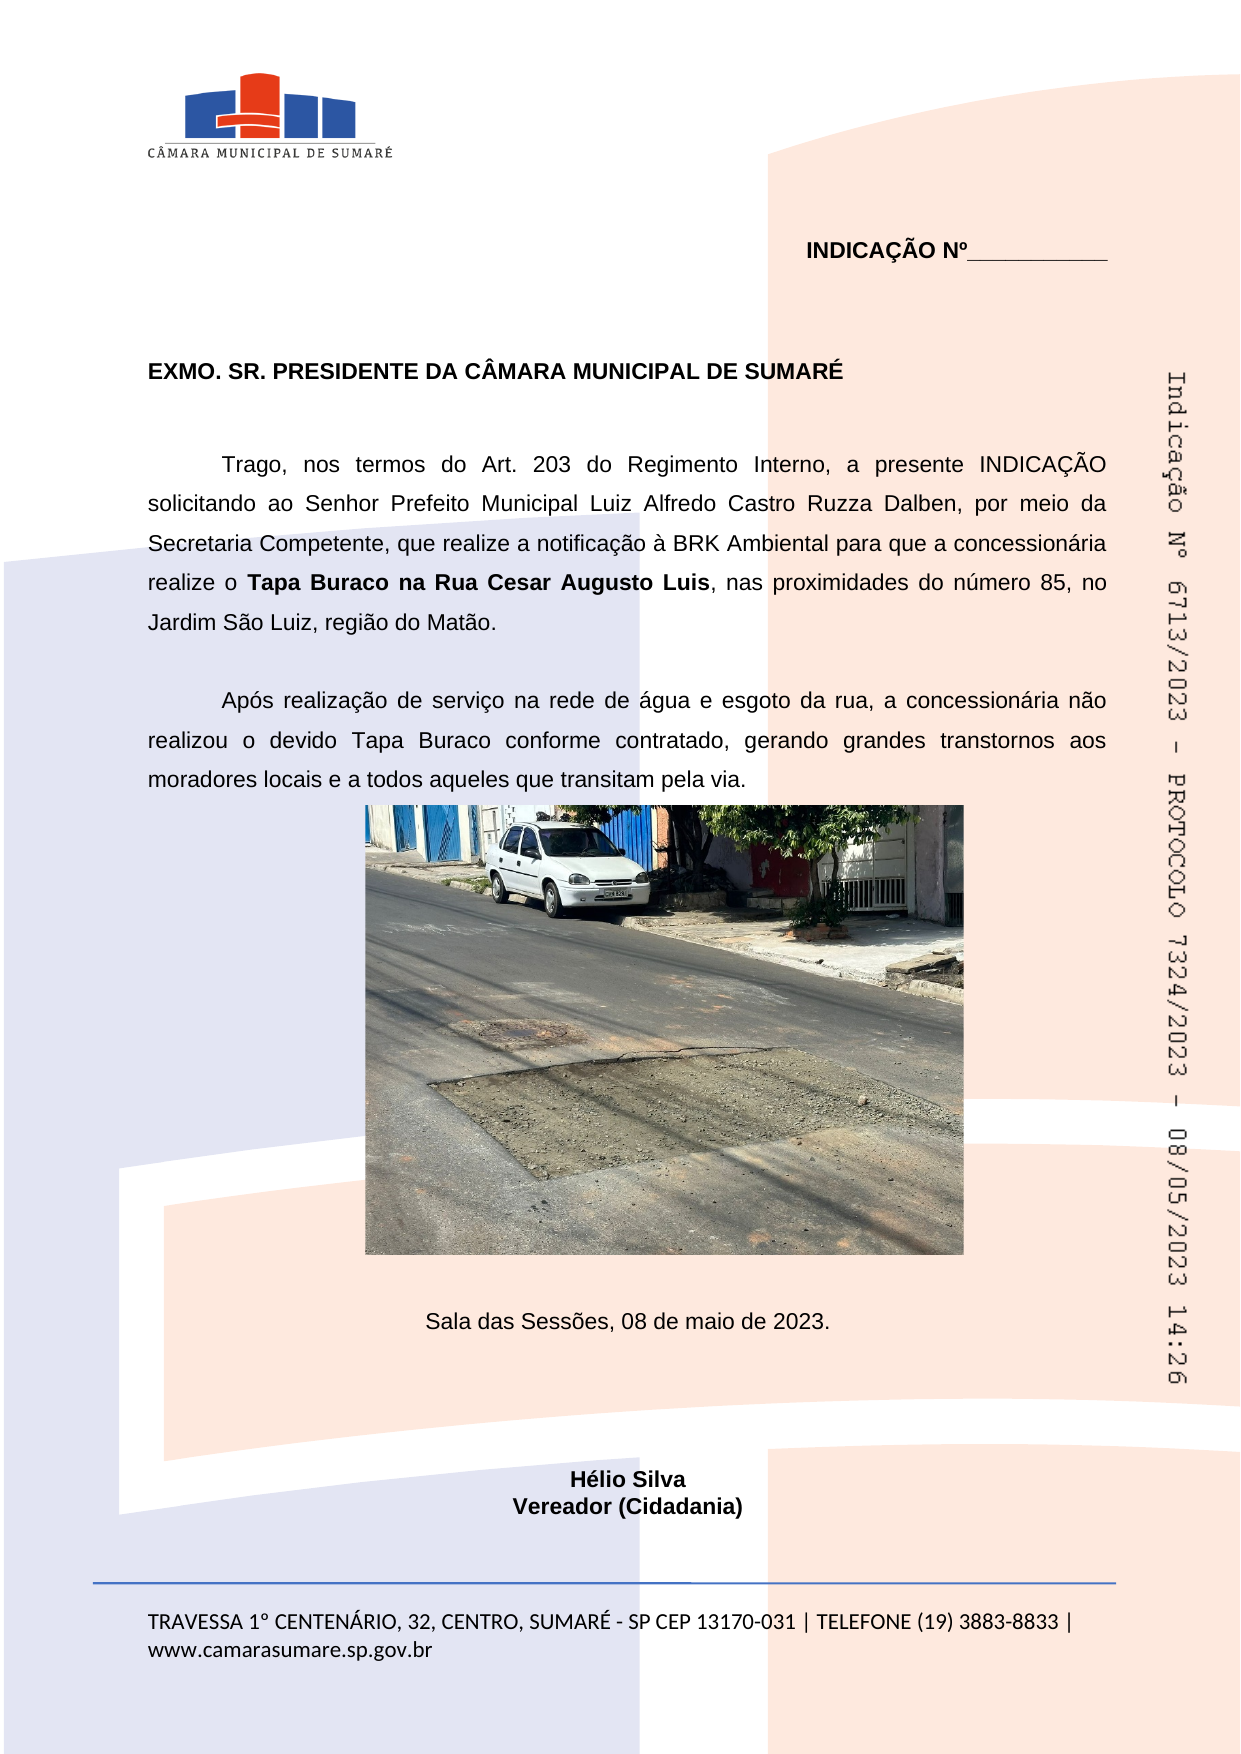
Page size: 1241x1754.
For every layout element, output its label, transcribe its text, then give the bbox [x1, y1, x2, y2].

text Trago, nos termos do Art. 203 do Regimento Interno, a presente INDICAÇÃO solicitando ao Senhor Prefeito Municipal Luiz Alfredo Castro Ruzza Dalben, por meio da Secretaria Competente, que realize a notificação à BRK Ambiental para que a concessionária realize o Tapa Buraco na Rua Cesar Augusto Luis, nas proximidades do número 85, no Jardim São Luiz, região do Matão. [148, 451, 1107, 635]
text Hélio Silva [148, 1466, 1107, 1493]
text Após realização de serviço na rede de água e esgoto da rua, a concessionária não realizou o devido Tapa Buraco conforme contratado, gerando grandes transtornos aos moradores locais e a todos aqueles que transitam pela via. [148, 687, 1107, 793]
picture [1142, 366, 1205, 1388]
text EXMO. SR. PRESIDENTE DA CÂMARA MUNICIPAL DE SUMARÉ [148, 358, 1107, 384]
picture [147, 73, 394, 160]
text Vereador (Cidadania) [148, 1493, 1107, 1519]
text Sala das Sessões, 08 de maio de 2023. [148, 1308, 1107, 1334]
text INDICAÇÃO Nº___________ [148, 237, 1107, 263]
picture [365, 805, 964, 1255]
